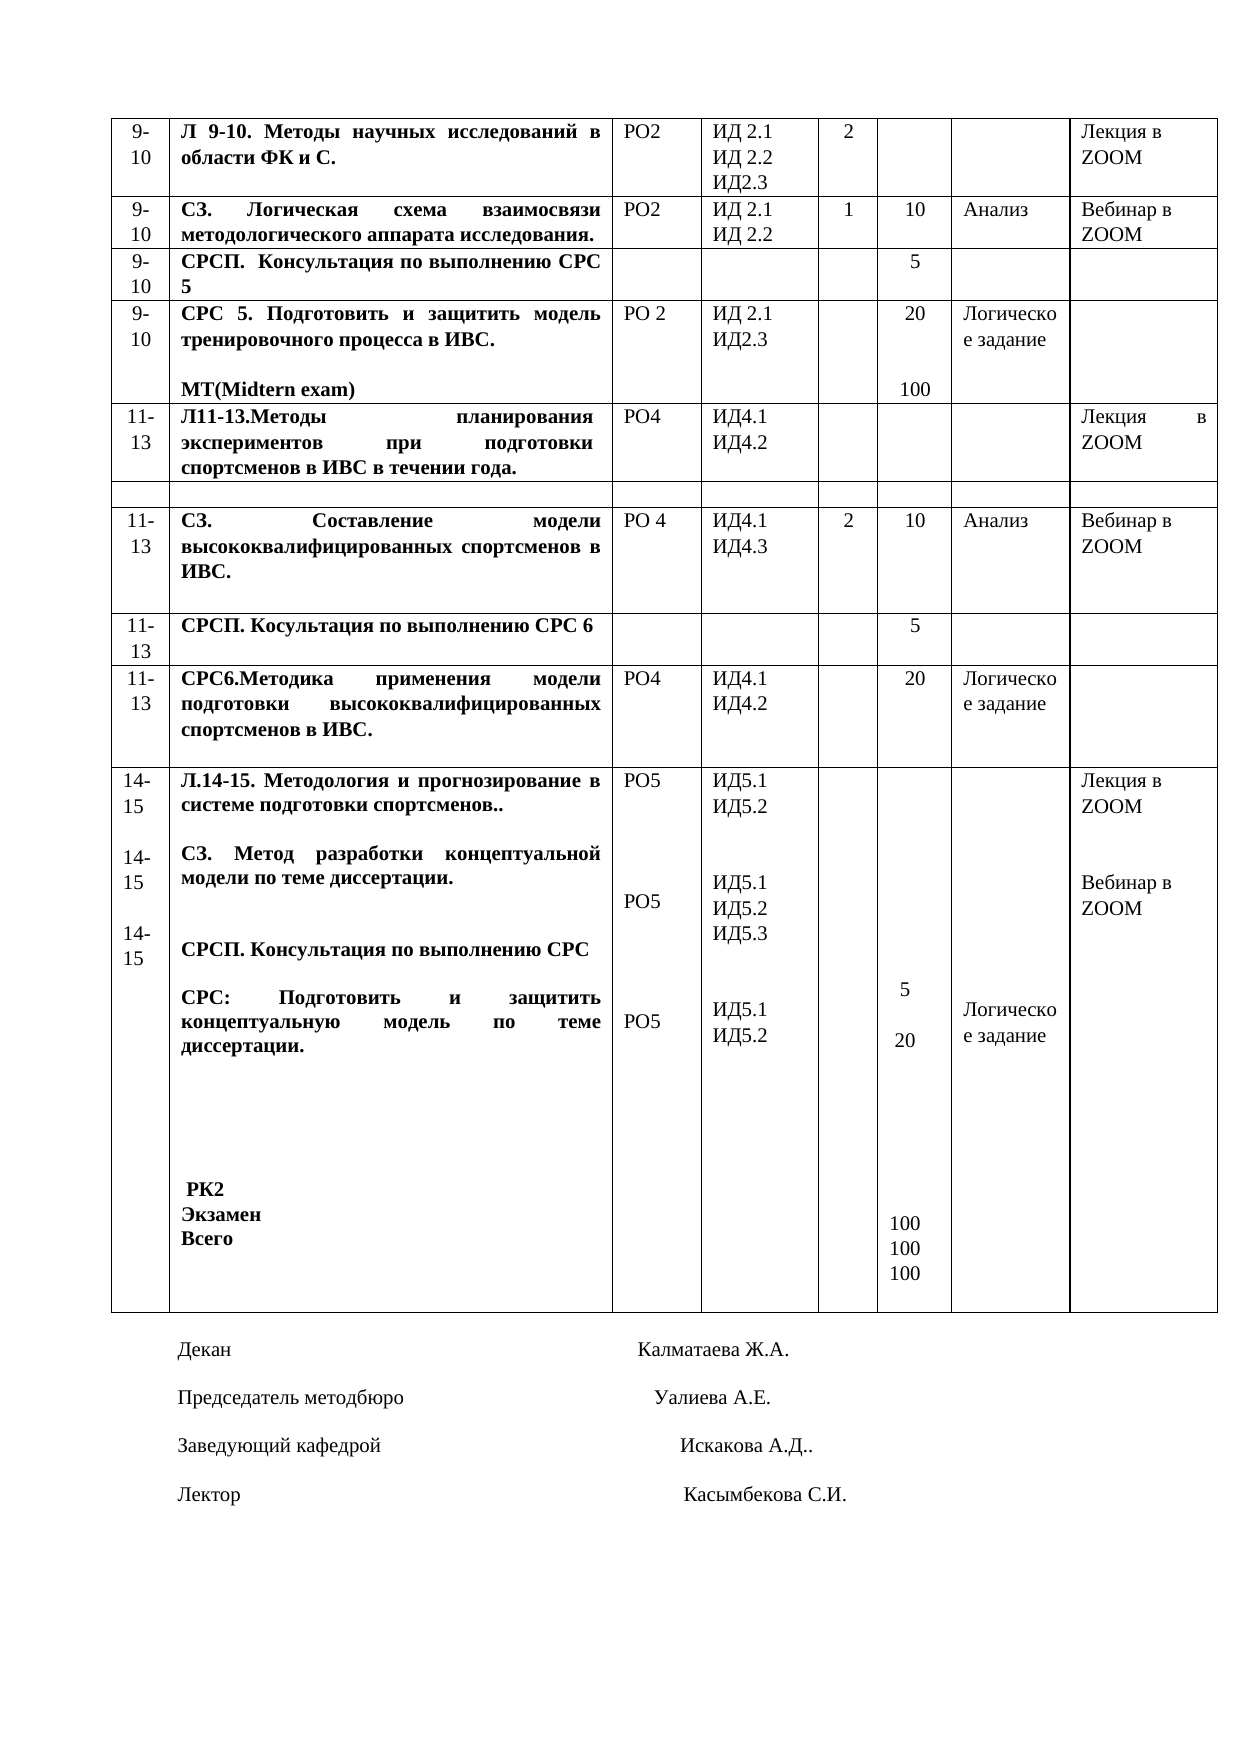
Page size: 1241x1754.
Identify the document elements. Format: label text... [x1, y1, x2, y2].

table_cell 11-13 [112, 666, 169, 767]
table_cell [952, 249, 1069, 300]
table_cell 20 100 [878, 301, 951, 403]
table_cell [878, 119, 951, 196]
table_cell 2 [819, 508, 877, 612]
table_cell 5 20 100 100 100 [878, 768, 951, 1312]
table_cell 11-13 [112, 508, 169, 612]
table_cell [613, 614, 701, 664]
table_cell [1071, 482, 1217, 507]
table_cell 1 [819, 197, 877, 248]
table_cell [819, 404, 877, 481]
table_cell ИД4.1 ИД4.3 [702, 508, 818, 612]
table_cell 9-10 [112, 249, 169, 300]
table_cell РО 2 [613, 301, 701, 403]
table_cell [1071, 249, 1217, 300]
table_cell Вебинар в ZOOM [1071, 197, 1217, 248]
table_cell РО4 [613, 404, 701, 481]
table_cell 14-15 14-15 14-15 [112, 768, 169, 1312]
table_cell 5 [878, 614, 951, 664]
text Председатель методбюро Уалиева А.Е. [177, 1385, 1152, 1409]
table_cell [702, 482, 818, 507]
table_cell Вебинар в ZOOM [1071, 508, 1217, 612]
table_cell [819, 482, 877, 507]
table_cell [819, 666, 877, 767]
table_cell 5 [878, 249, 951, 300]
table_cell 9-10 [112, 119, 169, 196]
table_cell [1071, 301, 1217, 403]
table_cell [819, 301, 877, 403]
table_cell 9-10 [112, 197, 169, 248]
table_cell ИД 2.1 ИД2.3 [702, 301, 818, 403]
table_cell ИД 2.1 ИД 2.2 [702, 197, 818, 248]
table_cell РО4 [613, 666, 701, 767]
table_cell 11-13 [112, 404, 169, 481]
table_cell Логическое задание [952, 301, 1069, 403]
table_cell РО2 [613, 119, 701, 196]
table_cell [952, 404, 1069, 481]
table_cell [819, 614, 877, 664]
table_cell 10 [878, 197, 951, 248]
table_cell [613, 482, 701, 507]
table_cell ИД4.1 ИД4.2 [702, 666, 818, 767]
table_cell РО5 РО5 РО5 [613, 768, 701, 1312]
table_cell [952, 482, 1069, 507]
table_cell СЗ. Логическая схема взаимосвязи методологического аппарата исследования. [170, 197, 612, 248]
text Декан Калматаева Ж.А. [177, 1337, 1152, 1361]
table_cell [112, 482, 169, 507]
table_cell [819, 249, 877, 300]
table_cell Логическое задание [952, 768, 1069, 1312]
table_cell Анализ [952, 197, 1069, 248]
text Заведующий кафедрой Искакова А.Д.. [177, 1433, 1152, 1457]
table_cell [702, 249, 818, 300]
table_cell СРСП. Косультация по выполнению СРС 6 [170, 614, 612, 664]
table_cell ИД4.1 ИД4.2 [702, 404, 818, 481]
table_cell [952, 614, 1069, 664]
table_cell 9-10 [112, 301, 169, 403]
table_cell Л.14-15. Методология и прогнозирование в системе подготовки спортсменов.. СЗ. Метод разработки концептуальной модели по теме диссертации. СРСП. Консультация по выполнению СРС СРС: Подготовить и защитить концептуальную модель по теме диссертации. РК2 Экзамен Всего [170, 768, 612, 1312]
table_cell СРС6.Методика применения модели подготовки высококвалифицированных спортсменов в ИВС. [170, 666, 612, 767]
table_cell [170, 482, 612, 507]
table_cell Л 9-10. Методы научных исследований в области ФК и С. [170, 119, 612, 196]
table_cell [819, 768, 877, 1312]
table_cell ИД5.1 ИД5.2 ИД5.1 ИД5.2 ИД5.3 ИД5.1 ИД5.2 [702, 768, 818, 1312]
table_cell Л11-13.Методы планирования экспериментов при подготовки спортсменов в ИВС в течении года. [170, 404, 612, 481]
table_cell Лекция в ZOOM [1071, 404, 1217, 481]
table_cell 2 [819, 119, 877, 196]
table_cell Лекция в ZOOM [1071, 119, 1217, 196]
table_cell Лекция в ZOOM Вебинар в ZOOM [1071, 768, 1217, 1312]
table_cell [702, 614, 818, 664]
table_cell Анализ [952, 508, 1069, 612]
table_cell СРСП. Консультация по выполнению СРС 5 [170, 249, 612, 300]
table_cell [878, 482, 951, 507]
text Лектор Касымбекова С.И. [177, 1482, 1152, 1506]
table_cell СЗ. Составление модели высококвалифицированных спортсменов в ИВС. [170, 508, 612, 612]
table_cell СРС 5. Подготовить и защитить модель тренировочного процесса в ИВС. МТ(Midtern exam) [170, 301, 612, 403]
table_cell [952, 119, 1069, 196]
table_cell 10 [878, 508, 951, 612]
table_cell [878, 404, 951, 481]
table_cell ИД 2.1 ИД 2.2 ИД2.3 [702, 119, 818, 196]
table_cell Логическое задание [952, 666, 1069, 767]
table_cell 11-13 [112, 614, 169, 664]
table_cell 20 [878, 666, 951, 767]
table_cell [1071, 614, 1217, 664]
table_cell [1071, 666, 1217, 767]
table_cell РО 4 [613, 508, 701, 612]
table_cell [613, 249, 701, 300]
table_cell РО2 [613, 197, 701, 248]
